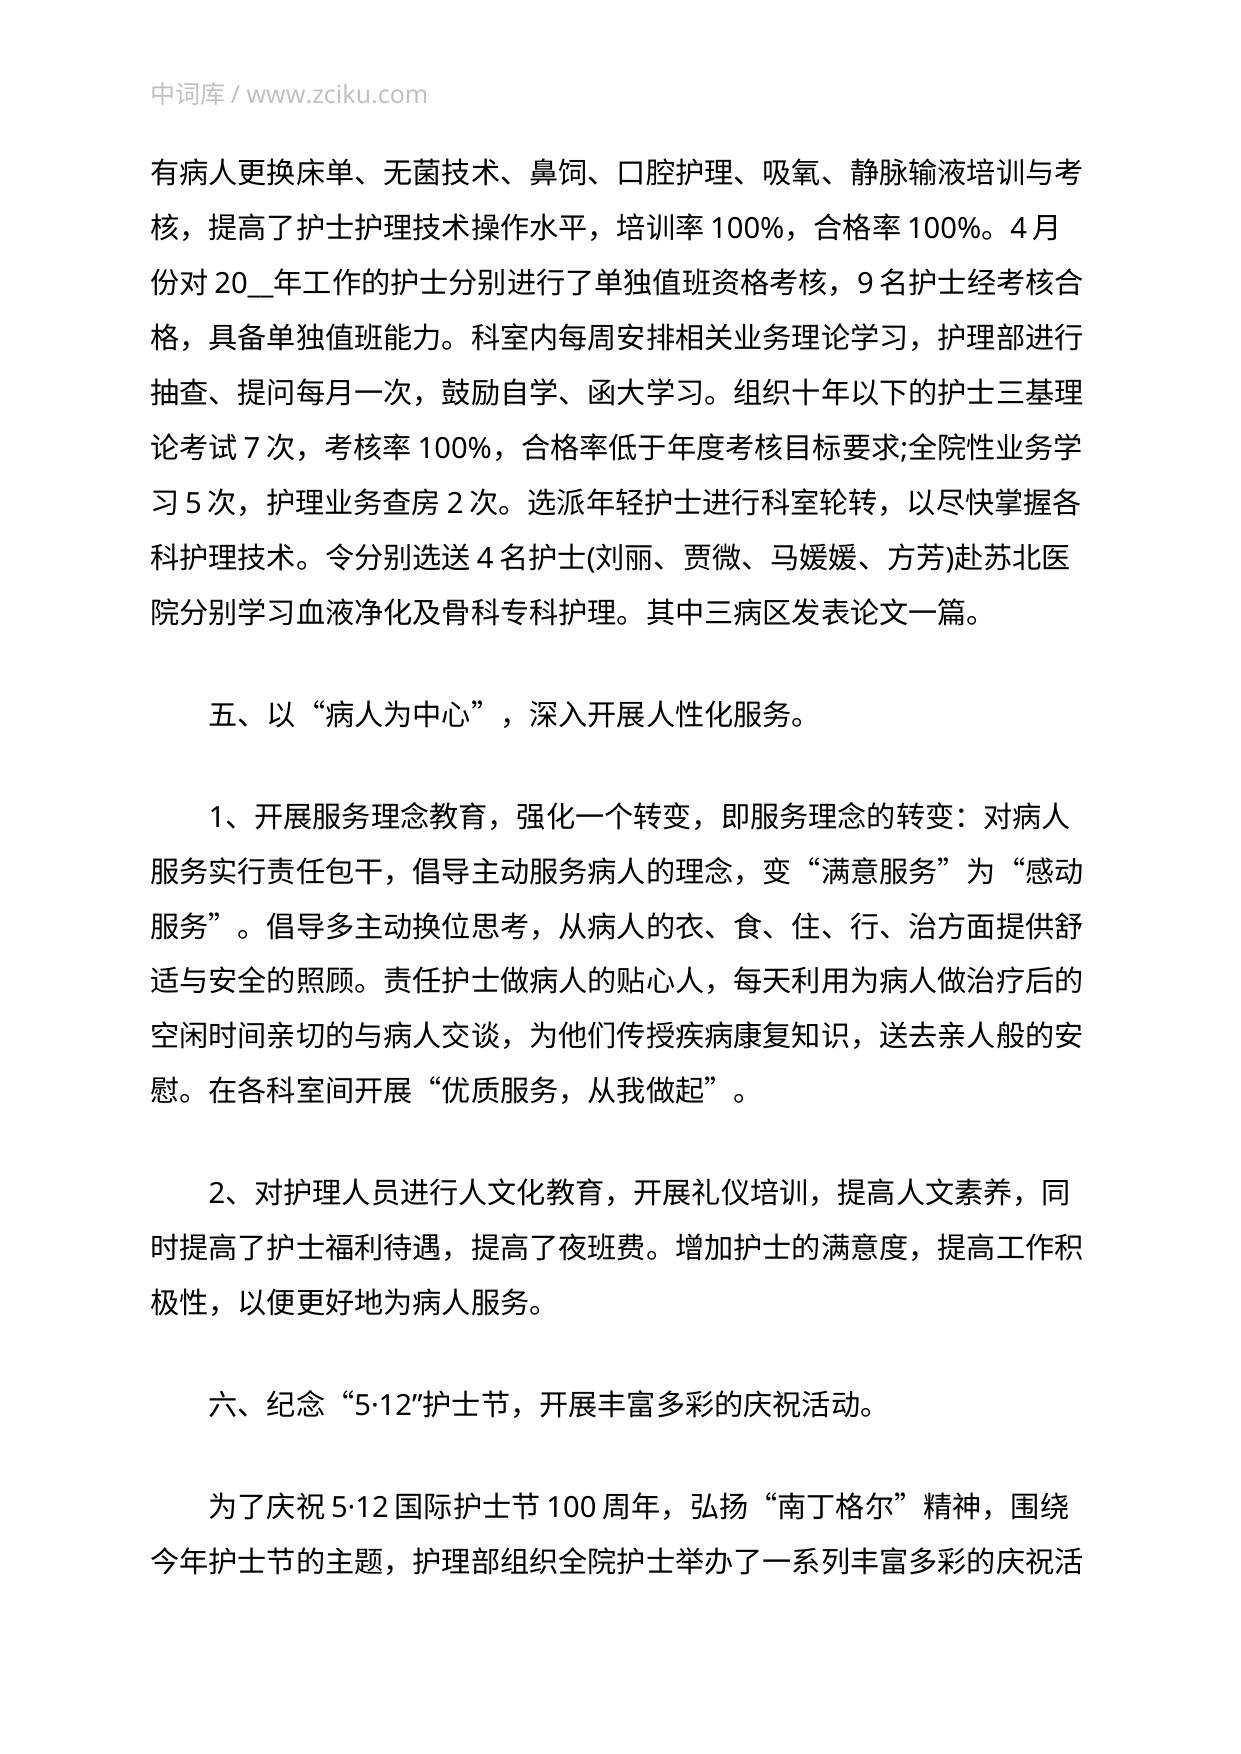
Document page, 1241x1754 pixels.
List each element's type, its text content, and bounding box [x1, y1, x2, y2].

text 1、开展服务理念教育，强化一个转变，即服务理念的转变：对病人服务实行责任包干，倡导主动服务病人的理念，变“满意服务”为“感动服务”。倡导多主动换位思考，从病人的衣、食、住、行、治方面提供舒适与安全的照顾。责任护士做病人的贴心人，每天利用为病人做治疗后的空闲时间亲切的与病人交谈，为他们传授疾病康复知识，送去亲人般的安慰。在各科室间开展“优质服务，从我做起”。 [150, 793, 1090, 1110]
text 六、纪念“5·12”护士节，开展丰富多彩的庆祝活动。 [150, 1381, 1090, 1424]
text 2、对护理人员进行人文化教育，开展礼仪培训，提高人文素养，同时提高了护士福利待遇，提高了夜班费。增加护士的满意度，提高工作积极性，以便更好地为病人服务。 [150, 1169, 1090, 1322]
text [150, 150, 1090, 632]
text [150, 1483, 1090, 1581]
text 五、以“病人为中心”，深入开展人性化服务。 [150, 691, 1090, 734]
